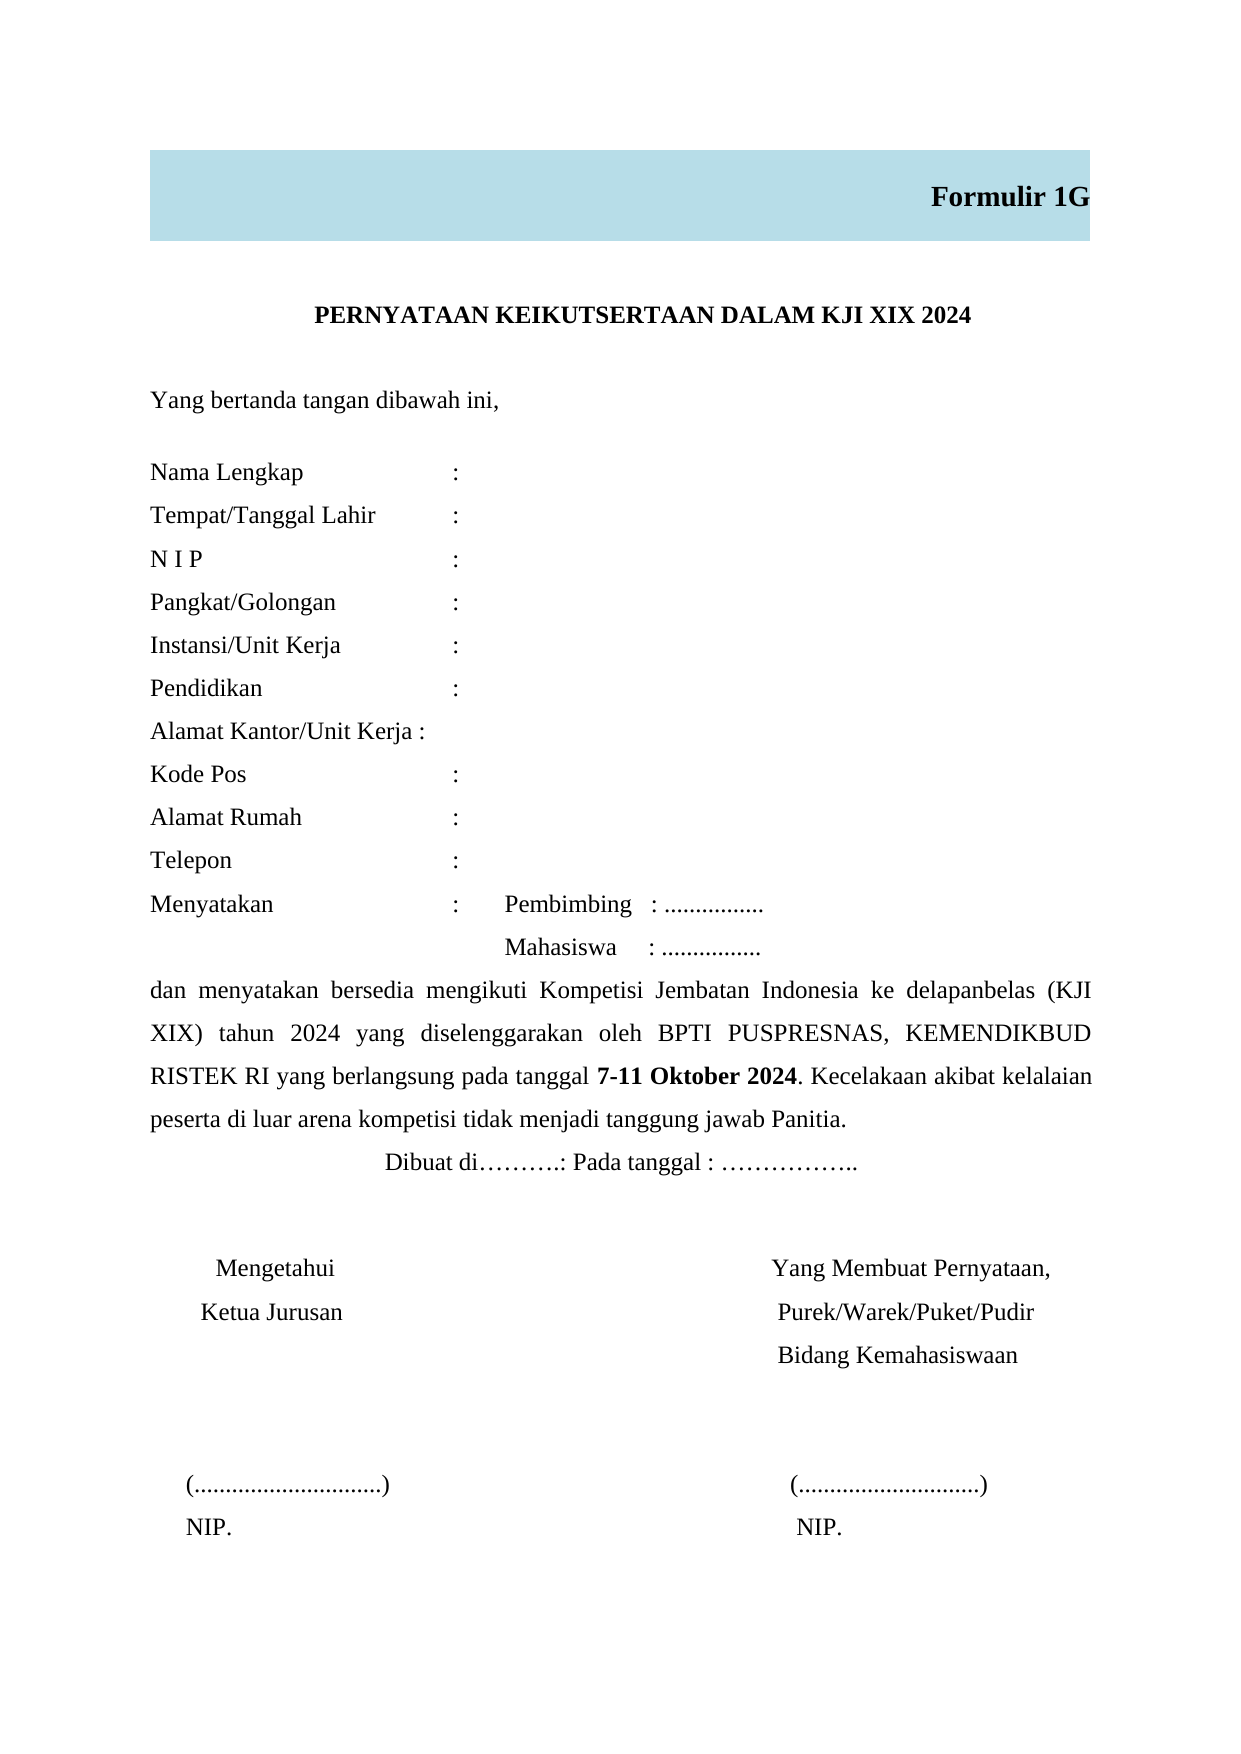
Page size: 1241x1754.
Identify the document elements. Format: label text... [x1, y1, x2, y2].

text Alamat Rumah : [150, 802, 1093, 831]
text Nama Lengkap : [150, 457, 1093, 486]
text dan menyatakan bersedia mengikuti Kompetisi Jembatan Indonesia ke delapanbelas (KJI XIX) tahun 2024 yang diselenggarakan oleh BPTI PUSPRESNAS, KEMENDIKBUD RISTEK RI yang berlangsung pada tanggal 7-11 Oktober 2024. Kecelakaan akibat kelalaian peserta di luar arena kompetisi tidak menjadi tanggung jawab Panitia. [150, 975, 1093, 1133]
text NIP. NIP. [186, 1512, 1090, 1541]
text Tempat/Tanggal Lahir : [150, 501, 1093, 529]
text Pendidikan : [150, 673, 1093, 702]
text Mengetahui Yang Membuat Pernyataan, [215, 1253, 1090, 1282]
text N I P : [150, 544, 1093, 572]
text Yang bertanda tangan dibawah ini, [150, 386, 1093, 414]
text Formulir 1G [150, 179, 1090, 212]
text PERNYATAAN KEIKUTSERTAAN DALAM KJI XIX 2024 [314, 301, 1090, 329]
text Kode Pos : [150, 759, 1093, 788]
text Pangkat/Golongan : [150, 587, 1093, 616]
text Alamat Kantor/Unit Kerja : [150, 716, 1093, 745]
text Dibuat di……….: Pada tanggal : …………….. [150, 1147, 1093, 1176]
text Bidang Kemahasiswaan [777, 1340, 1090, 1368]
text Menyatakan : Pembimbing : ................ [150, 889, 1093, 917]
text (..............................) (.............................) [186, 1469, 1090, 1498]
text Instansi/Unit Kerja : [150, 630, 1093, 659]
text Ketua Jurusan Purek/Warek/Puket/Pudir [200, 1297, 1090, 1325]
text Mahasiswa : ................ [150, 932, 1093, 961]
text Telepon : [150, 846, 1093, 874]
